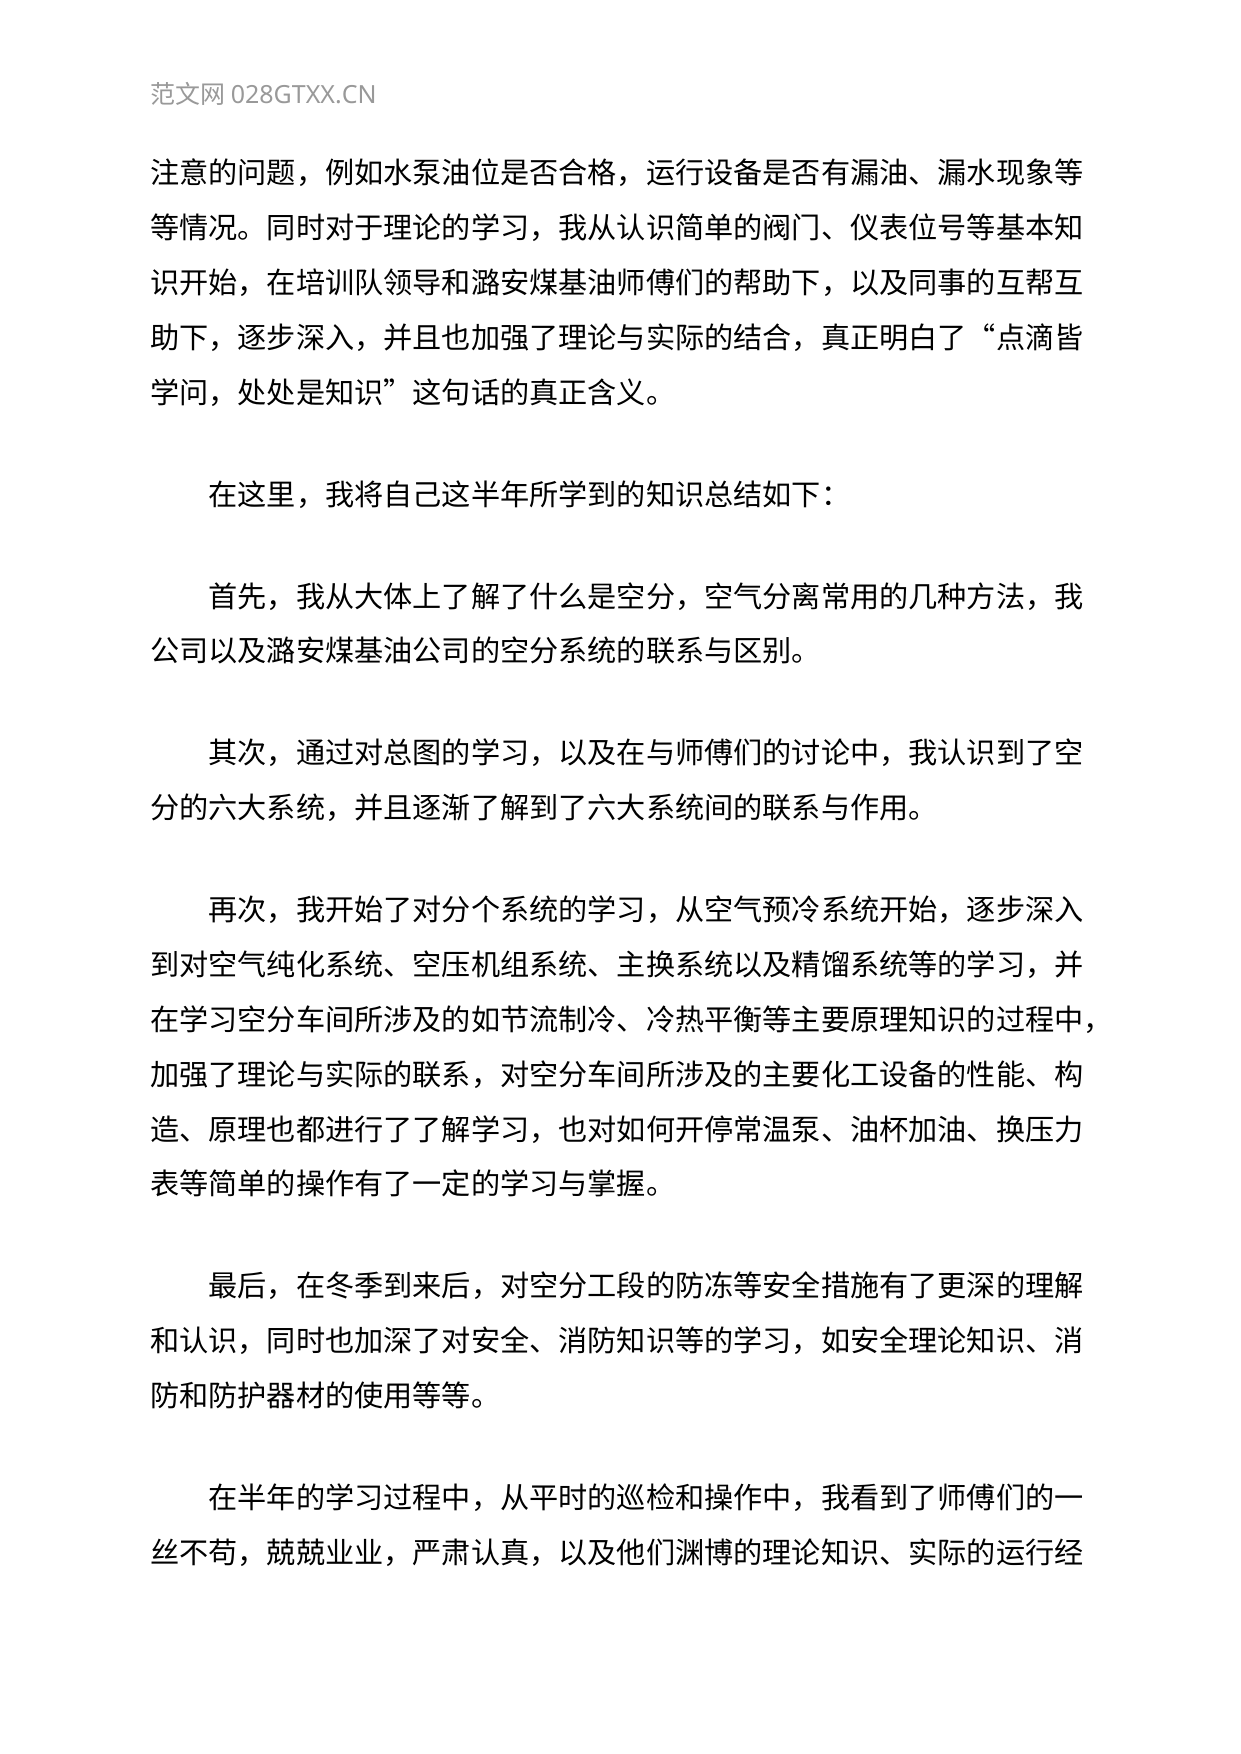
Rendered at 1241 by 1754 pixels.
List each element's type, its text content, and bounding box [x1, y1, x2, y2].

text 最后，在冬季到来后，对空分工段的防冻等安全措施有了更深的理解和认识，同时也加深了对安全、消防知识等的学习，如安全理论知识、消防和防护器材的使用等等。 [150, 1263, 1090, 1415]
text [150, 150, 1090, 412]
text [150, 1474, 1090, 1571]
text 其次，通过对总图的学习，以及在与师傅们的讨论中，我认识到了空分的六大系统，并且逐渐了解到了六大系统间的联系与作用。 [150, 730, 1090, 827]
text 再次，我开始了对分个系统的学习，从空气预冷系统开始，逐步深入到对空气纯化系统、空压机组系统、主换系统以及精馏系统等的学习，并在学习空分车间所涉及的如节流制冷、冷热平衡等主要原理知识的过程中，加强了理论与实际的联系，对空分车间所涉及的主要化工设备的性能、构造、原理也都进行了了解学习，也对如何开停常温泵、油杯加油、换压力表等简单的操作有了一定的学习与掌握。 [150, 886, 1090, 1203]
text 在这里，我将自己这半年所学到的知识总结如下： [150, 471, 1090, 514]
text 首先，我从大体上了解了什么是空分，空气分离常用的几种方法，我公司以及潞安煤基油公司的空分系统的联系与区别。 [150, 573, 1090, 670]
